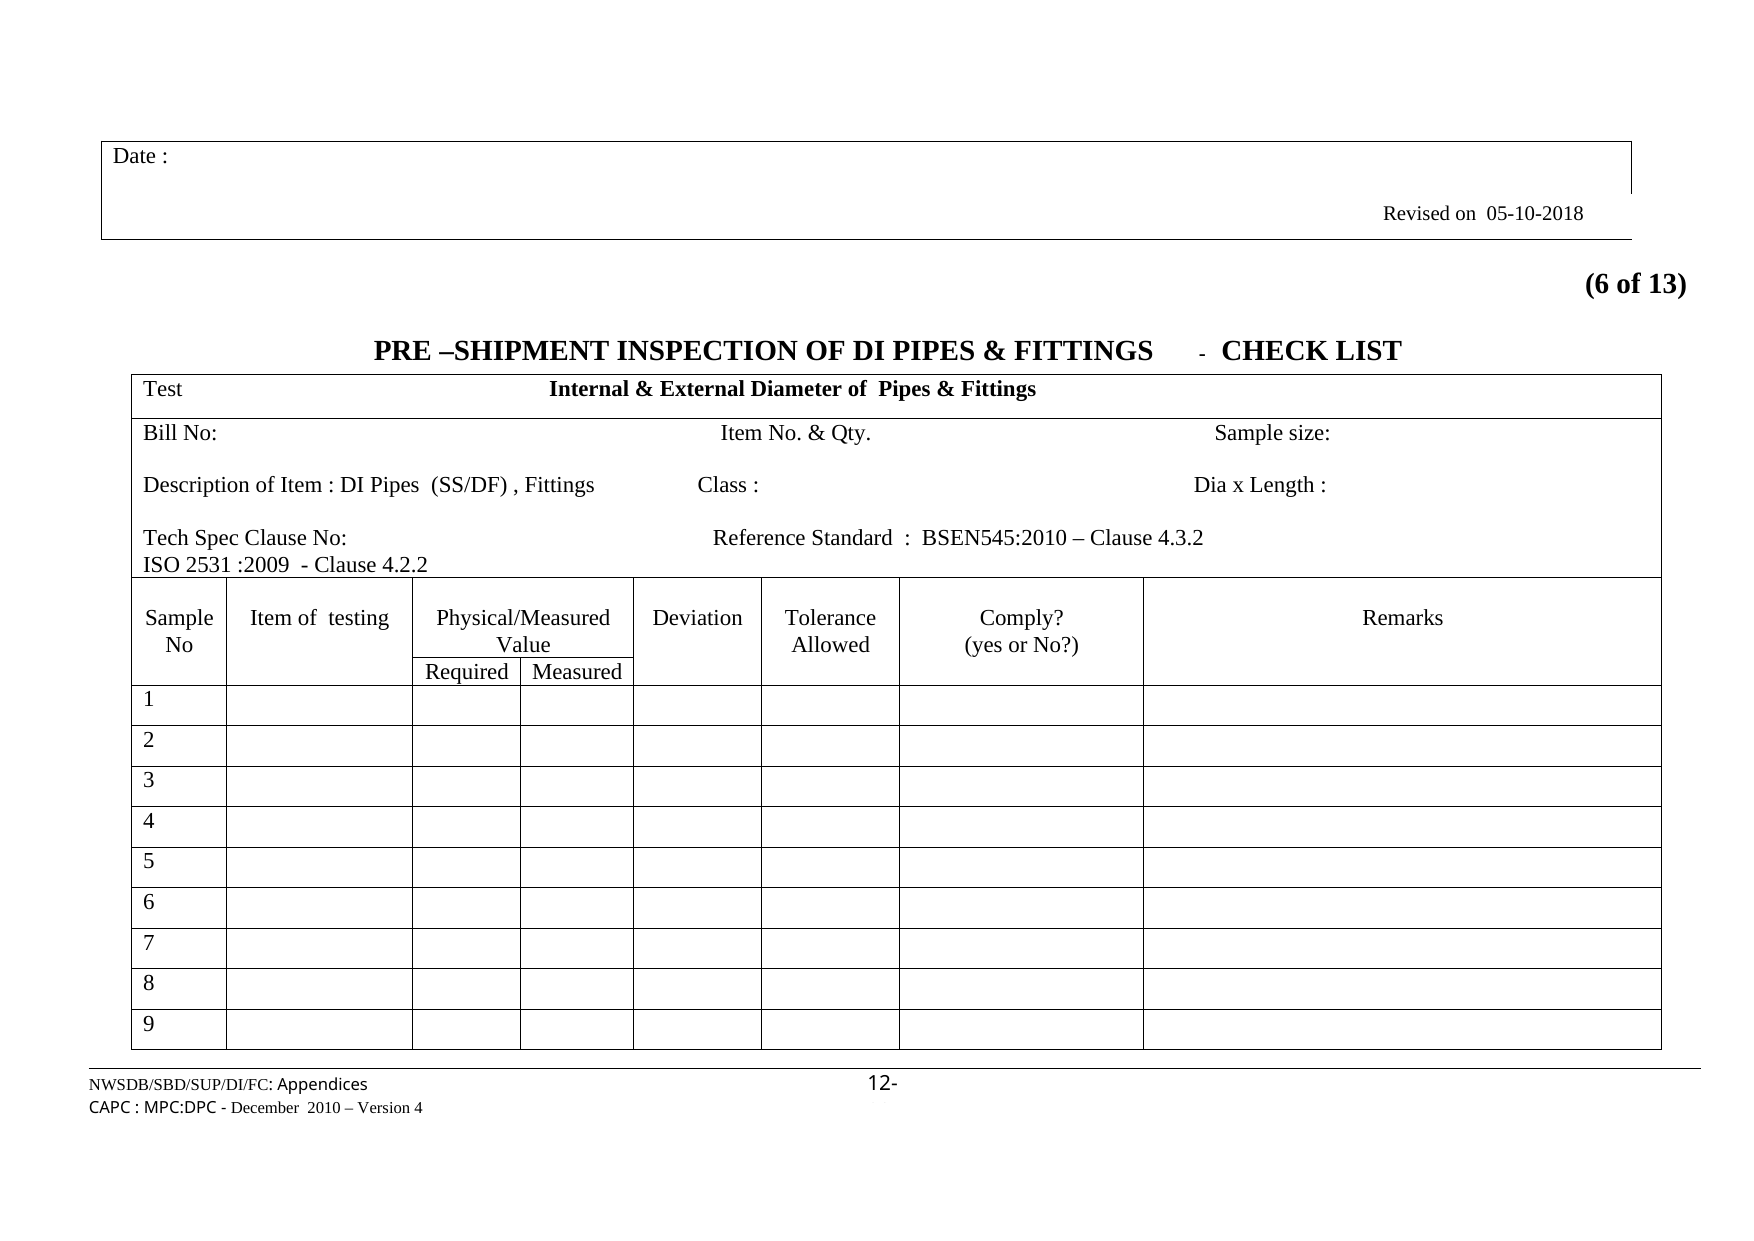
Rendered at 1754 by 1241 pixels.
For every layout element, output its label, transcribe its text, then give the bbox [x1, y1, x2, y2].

text PRE –SHIPMENT INSPECTION OF DI PIPES & FITTINGS - CHECK LIST [89, 333, 1687, 367]
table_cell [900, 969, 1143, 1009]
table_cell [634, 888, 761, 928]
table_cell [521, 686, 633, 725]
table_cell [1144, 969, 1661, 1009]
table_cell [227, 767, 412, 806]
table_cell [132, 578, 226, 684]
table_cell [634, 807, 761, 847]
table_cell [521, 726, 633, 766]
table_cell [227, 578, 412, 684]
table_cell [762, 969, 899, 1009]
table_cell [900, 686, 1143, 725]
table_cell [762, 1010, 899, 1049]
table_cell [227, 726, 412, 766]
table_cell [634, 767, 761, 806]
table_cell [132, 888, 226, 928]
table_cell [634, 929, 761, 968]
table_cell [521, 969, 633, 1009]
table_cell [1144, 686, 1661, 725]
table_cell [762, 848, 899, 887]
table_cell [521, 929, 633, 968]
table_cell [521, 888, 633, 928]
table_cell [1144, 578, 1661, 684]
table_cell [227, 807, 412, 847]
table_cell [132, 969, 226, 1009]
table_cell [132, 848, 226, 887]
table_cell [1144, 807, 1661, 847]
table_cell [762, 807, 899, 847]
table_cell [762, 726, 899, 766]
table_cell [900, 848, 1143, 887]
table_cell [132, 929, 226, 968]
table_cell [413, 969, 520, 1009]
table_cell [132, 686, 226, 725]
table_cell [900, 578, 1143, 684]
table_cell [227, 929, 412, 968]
text (6 of 13) [89, 266, 1687, 300]
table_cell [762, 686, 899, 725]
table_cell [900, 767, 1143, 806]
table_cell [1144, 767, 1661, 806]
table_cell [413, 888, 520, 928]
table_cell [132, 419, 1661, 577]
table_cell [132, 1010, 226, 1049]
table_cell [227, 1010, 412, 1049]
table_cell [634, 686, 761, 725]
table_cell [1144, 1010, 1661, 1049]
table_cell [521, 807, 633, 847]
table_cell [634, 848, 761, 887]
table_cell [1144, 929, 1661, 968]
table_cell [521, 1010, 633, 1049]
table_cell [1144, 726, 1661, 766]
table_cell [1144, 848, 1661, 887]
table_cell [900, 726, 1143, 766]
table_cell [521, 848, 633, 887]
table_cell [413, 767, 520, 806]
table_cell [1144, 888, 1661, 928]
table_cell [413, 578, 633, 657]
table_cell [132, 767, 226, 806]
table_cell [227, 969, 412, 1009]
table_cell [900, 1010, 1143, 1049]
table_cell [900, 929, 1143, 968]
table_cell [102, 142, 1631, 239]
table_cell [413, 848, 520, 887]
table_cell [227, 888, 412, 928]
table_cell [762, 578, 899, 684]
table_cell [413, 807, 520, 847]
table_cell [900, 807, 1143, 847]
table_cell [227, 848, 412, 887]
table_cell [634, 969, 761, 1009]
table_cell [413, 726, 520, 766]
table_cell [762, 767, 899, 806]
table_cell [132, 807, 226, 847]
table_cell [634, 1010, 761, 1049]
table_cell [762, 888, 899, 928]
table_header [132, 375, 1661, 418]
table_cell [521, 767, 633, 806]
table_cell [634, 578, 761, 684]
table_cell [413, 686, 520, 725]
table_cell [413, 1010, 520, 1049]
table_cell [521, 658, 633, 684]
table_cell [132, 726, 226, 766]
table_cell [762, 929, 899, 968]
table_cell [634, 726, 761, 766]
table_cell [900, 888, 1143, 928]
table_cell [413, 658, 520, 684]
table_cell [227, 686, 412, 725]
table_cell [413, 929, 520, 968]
